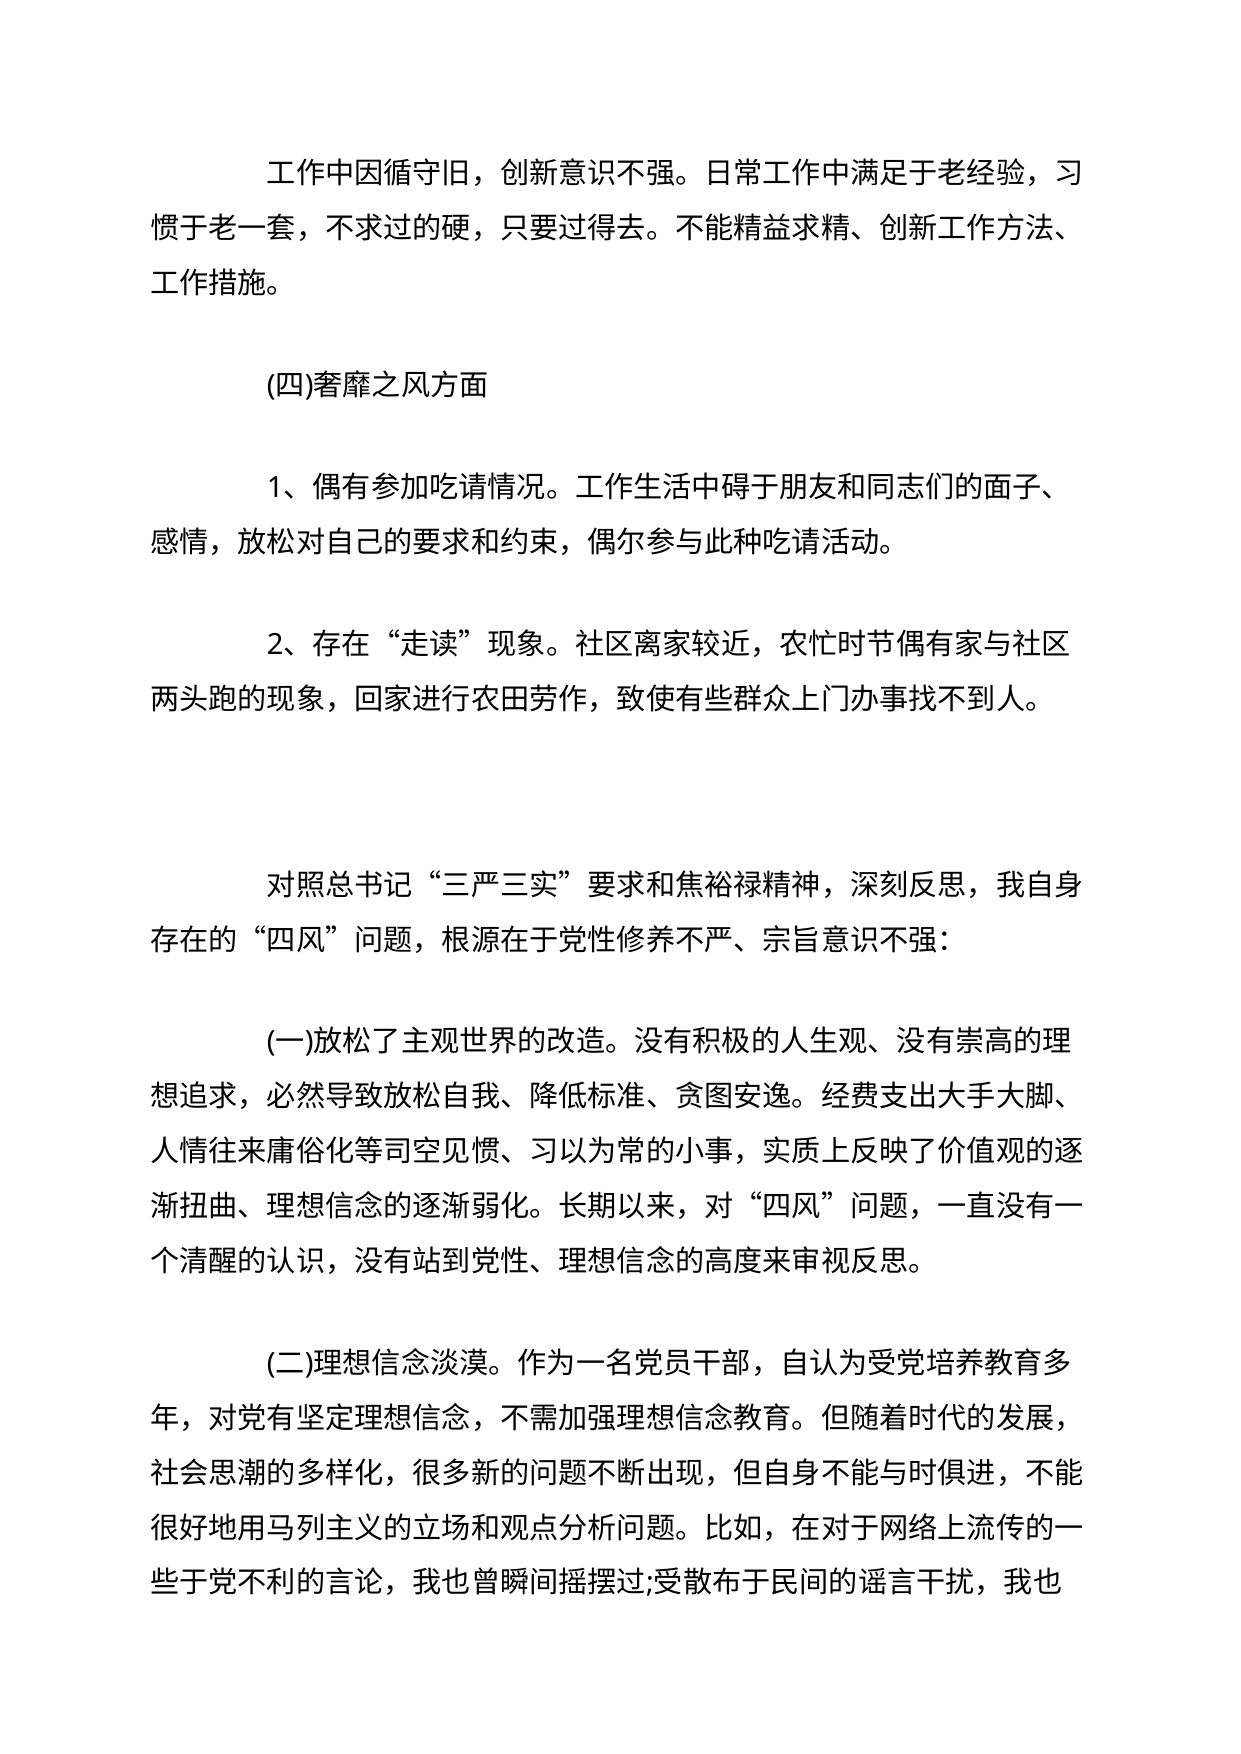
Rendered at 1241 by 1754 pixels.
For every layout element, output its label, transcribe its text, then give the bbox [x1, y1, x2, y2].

text 工作中因循守旧，创新意识不强。日常工作中满足于老经验，习惯于老一套，不求过的硬，只要过得去。不能精益求精、创新工作方法、工作措施。 [150, 150, 1090, 302]
text 1、偶有参加吃请情况。工作生活中碍于朋友和同志们的面子、感情，放松对自己的要求和约束，偶尔参与此种吃请活动。 [150, 463, 1090, 561]
text 对照总书记“三严三实”要求和焦裕禄精神，深刻反思，我自身存在的“四风”问题，根源在于党性修养不严、宗旨意识不强： [150, 861, 1090, 958]
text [150, 1339, 1090, 1601]
text 2、存在“走读”现象。社区离家较近，农忙时节偶有家与社区两头跑的现象，回家进行农田劳作，致使有些群众上门办事找不到人。 [150, 620, 1090, 718]
text (四)奢靡之风方面 [150, 362, 1090, 404]
text (一)放松了主观世界的改造。没有积极的人生观、没有崇高的理想追求，必然导致放松自我、降低标准、贪图安逸。经费支出大手大脚、人情往来庸俗化等司空见惯、习以为常的小事，实质上反映了价值观的逐渐扭曲、理想信念的逐渐弱化。长期以来，对“四风”问题，一直没有一个清醒的认识，没有站到党性、理想信念的高度来审视反思。 [150, 1018, 1090, 1280]
